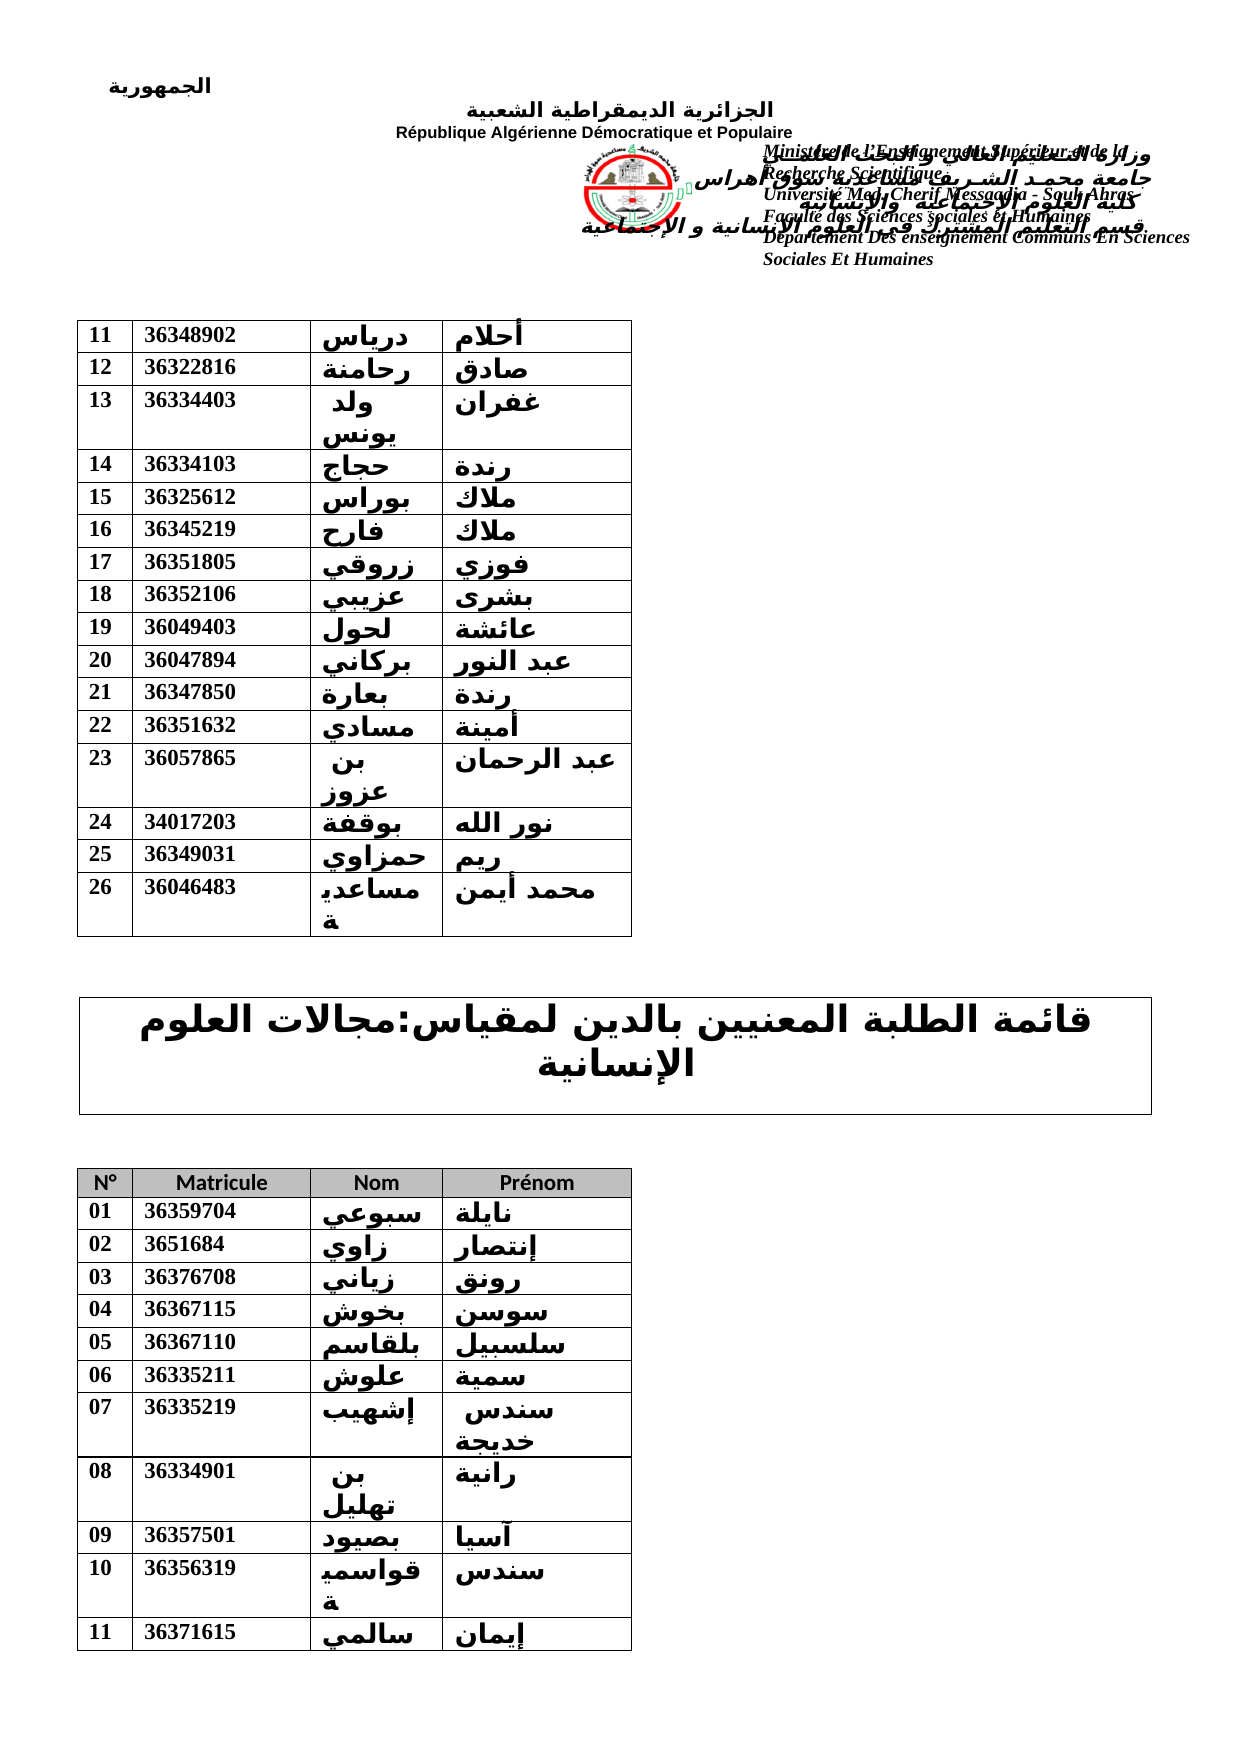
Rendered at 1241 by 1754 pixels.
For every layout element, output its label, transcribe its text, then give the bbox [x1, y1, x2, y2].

table_cell 36351805 [133, 548, 310, 579]
table_header Prénom [443, 1169, 631, 1197]
table_cell 36349031 [133, 840, 310, 872]
table_cell إنتصار [443, 1230, 631, 1262]
table_cell 34017203 [133, 808, 310, 839]
table_cell بخوش [311, 1295, 442, 1327]
table_cell بصيود [311, 1522, 442, 1553]
table_cell حجاج [311, 450, 442, 482]
table_cell 14 [78, 450, 132, 482]
table_cell سندس [443, 1554, 631, 1617]
table_cell لحول [311, 613, 442, 645]
table_cell 36359704 [133, 1198, 310, 1229]
table_cell 36351632 [133, 711, 310, 742]
table_cell إيمان [443, 1618, 631, 1650]
table_cell سندس خديجة [443, 1393, 631, 1456]
table_cell 36049403 [133, 613, 310, 645]
table_cell عزيبي [311, 581, 442, 612]
table_cell بركاني [311, 646, 442, 677]
table_cell 36322816 [133, 353, 310, 385]
table_cell سبوعي [311, 1198, 442, 1229]
table_cell 36357501 [133, 1522, 310, 1553]
table_cell 24 [78, 808, 132, 839]
table_cell 36352106 [133, 581, 310, 612]
table_cell بلقاسم [311, 1328, 442, 1359]
table_cell عبد النور [443, 646, 631, 677]
table_cell بوقفة [311, 808, 442, 839]
table_cell 19 [78, 613, 132, 645]
table_cell 20 [78, 646, 132, 677]
table_cell محمد أيمن [443, 873, 631, 936]
table_header Nom [311, 1169, 442, 1197]
table_cell آسيا [443, 1522, 631, 1553]
table_cell مسادي [311, 711, 442, 742]
table_cell سلسبيل [443, 1328, 631, 1359]
table_cell ولد يونس [311, 386, 442, 449]
table_cell مساعدية [311, 873, 442, 936]
table_cell 36335211 [133, 1361, 310, 1392]
table_cell 18 [78, 581, 132, 612]
table_cell 21 [78, 678, 132, 710]
table_cell زاوي [311, 1230, 442, 1262]
table_cell 04 [78, 1295, 132, 1327]
table_cell رندة [443, 678, 631, 710]
table_cell 36348902 [133, 321, 310, 352]
table_cell بن تهليل [311, 1458, 442, 1521]
table_cell سوسن [443, 1295, 631, 1327]
table_cell 16 [78, 515, 132, 547]
table_cell ريم [443, 840, 631, 872]
table_cell 26 [78, 873, 132, 936]
table_cell 03 [78, 1263, 132, 1294]
table_cell 36376708 [133, 1263, 310, 1294]
table_header Matricule [133, 1169, 310, 1197]
table_cell نور الله [443, 808, 631, 839]
table_cell 25 [78, 840, 132, 872]
table_cell 08 [78, 1458, 132, 1521]
table_cell أحلام [443, 321, 631, 352]
table_cell 09 [78, 1522, 132, 1553]
table_cell 05 [78, 1328, 132, 1359]
table_cell 22 [78, 711, 132, 742]
table_cell 36057865 [133, 744, 310, 807]
table_cell 23 [78, 744, 132, 807]
table_cell فارح [311, 515, 442, 547]
table_cell 17 [78, 548, 132, 579]
table_cell 11 [78, 321, 132, 352]
table_cell رونق [443, 1263, 631, 1294]
table_cell 36046483 [133, 873, 310, 936]
table_cell رندة [443, 450, 631, 482]
table_cell 36371615 [133, 1618, 310, 1650]
table_cell 36347850 [133, 678, 310, 710]
table_cell إشهيب [311, 1393, 442, 1456]
table_cell ملاك [443, 515, 631, 547]
table_cell 02 [78, 1230, 132, 1262]
table_cell سالمي [311, 1618, 442, 1650]
table_cell بوراس [311, 483, 442, 514]
table_cell 36334901 [133, 1458, 310, 1521]
table_cell 36325612 [133, 483, 310, 514]
table_cell رحامنة [311, 353, 442, 385]
table_cell 36335219 [133, 1393, 310, 1456]
table_cell 11 [78, 1618, 132, 1650]
table_cell 3651684 [133, 1230, 310, 1262]
table_cell علوش [311, 1361, 442, 1392]
table_cell 36047894 [133, 646, 310, 677]
table_cell رانية [443, 1458, 631, 1521]
table_cell 36334103 [133, 450, 310, 482]
table_cell درياس [311, 321, 442, 352]
table_header قائمة الطلبة المعنيين بالدين لمقياس:مجالات العلوم الإنسانية [80, 998, 1151, 1113]
table_cell 36367115 [133, 1295, 310, 1327]
table_cell 36345219 [133, 515, 310, 547]
table_cell 07 [78, 1393, 132, 1456]
table_cell 01 [78, 1198, 132, 1229]
table_cell أمينة [443, 711, 631, 742]
table_cell حمزاوي [311, 840, 442, 872]
table_cell بشرى [443, 581, 631, 612]
table_cell 06 [78, 1361, 132, 1392]
picture [582, 144, 693, 233]
table_cell قواسمية [311, 1554, 442, 1617]
table_cell 36367110 [133, 1328, 310, 1359]
table_cell 36356319 [133, 1554, 310, 1617]
table_cell 12 [78, 353, 132, 385]
table_cell نايلة [443, 1198, 631, 1229]
table_cell 13 [78, 386, 132, 449]
table_cell سمية [443, 1361, 631, 1392]
table_cell 36334403 [133, 386, 310, 449]
table_cell بعارة [311, 678, 442, 710]
table_cell زروقي [311, 548, 442, 579]
table_cell 15 [78, 483, 132, 514]
table_cell عائشة [443, 613, 631, 645]
table_header N° [78, 1169, 132, 1197]
table_cell 10 [78, 1554, 132, 1617]
table_cell فوزي [443, 548, 631, 579]
table_cell صادق [443, 353, 631, 385]
table_cell بن عزوز [311, 744, 442, 807]
table_cell زياني [311, 1263, 442, 1294]
table_cell غفران [443, 386, 631, 449]
table_cell عبد الرحمان [443, 744, 631, 807]
table_cell ملاك [443, 483, 631, 514]
